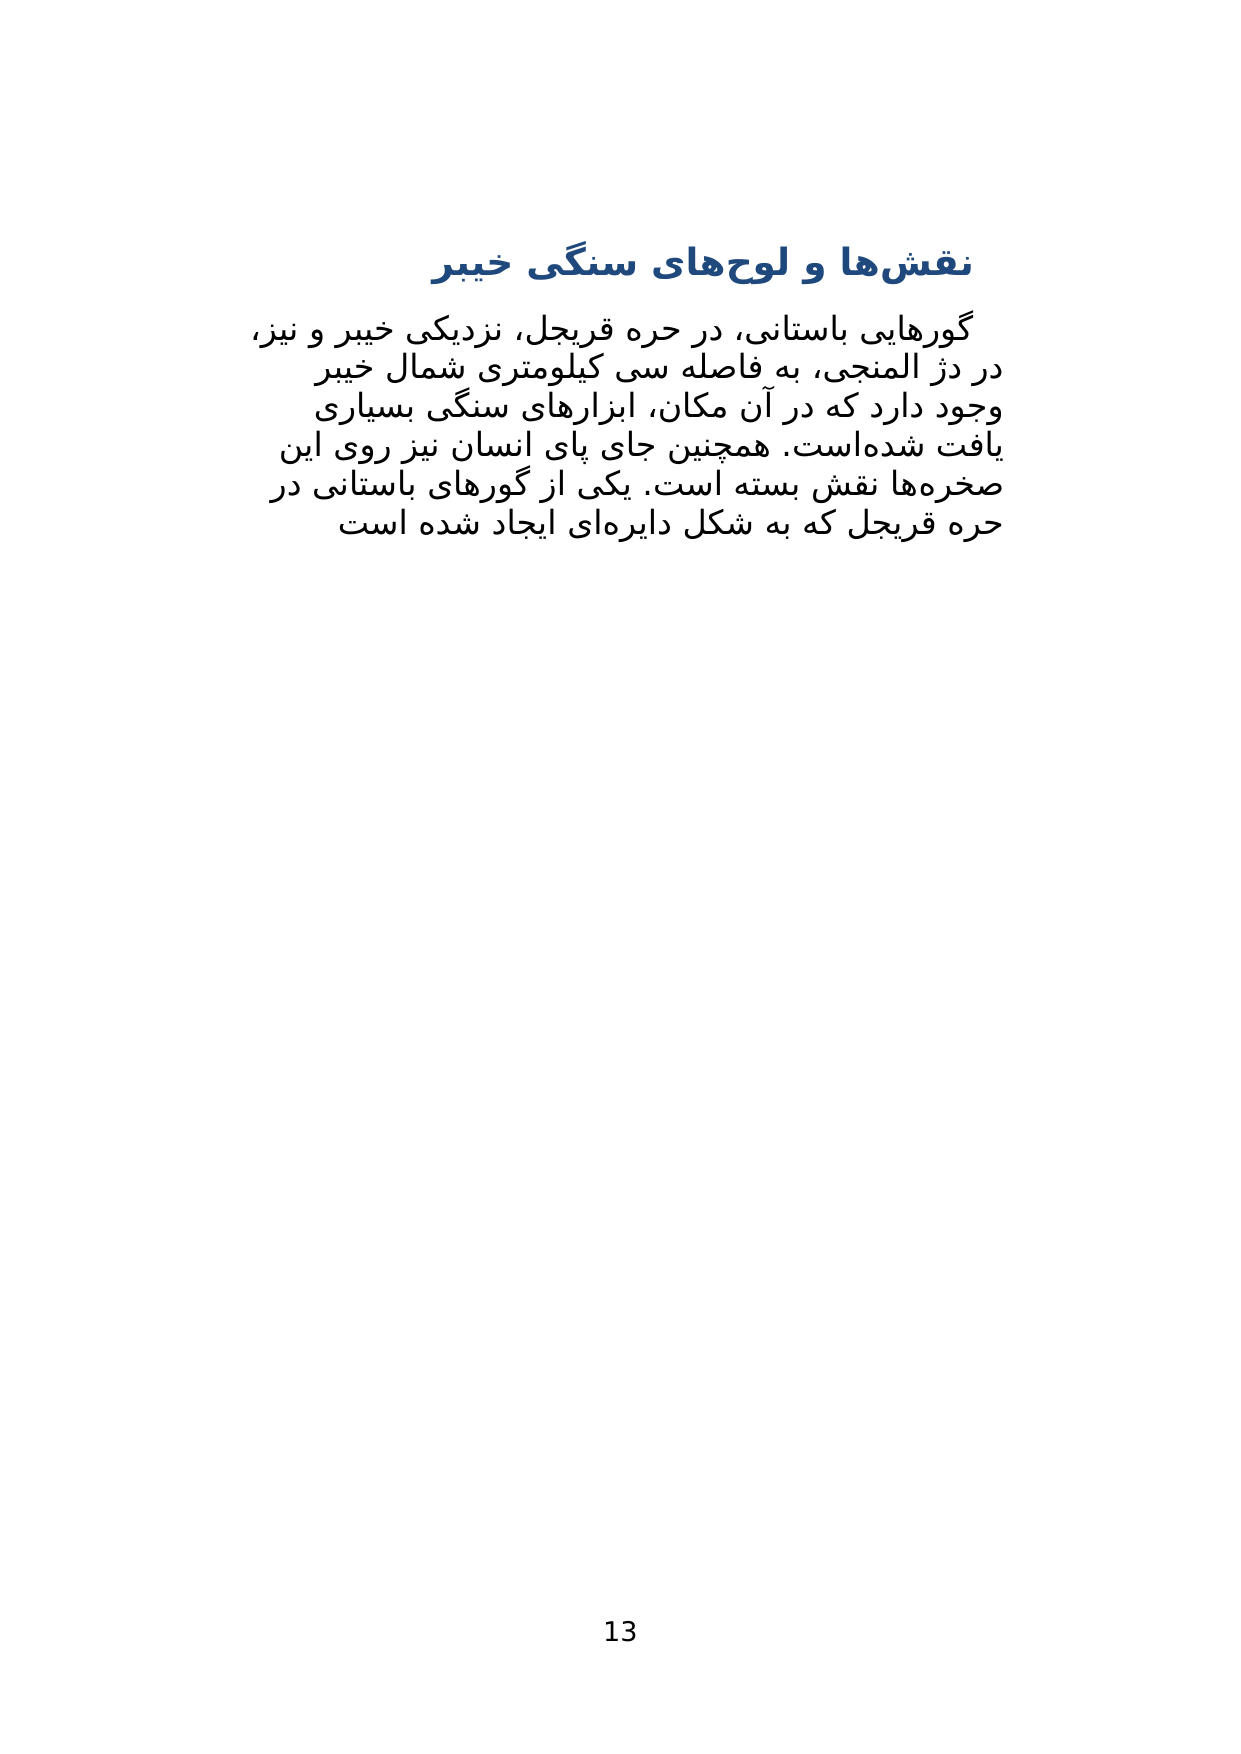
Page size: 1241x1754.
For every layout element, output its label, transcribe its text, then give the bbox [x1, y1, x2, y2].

text گورهایی باستانی، در حره قریجل، نزدیکی خیبر و نیز، در دژ المنجی، به فاصله سی کیلومتری شمال خیبر وجود دارد که در آن مکان، ابزارهای سنگی بسیاری یافت شده‌است. همچنین جای پای انسان نیز روی این صخره‌ها نقش بسته است. یکی از گورهای باستانی در حره قریجل که به شکل دایره‌ای ایجاد شده است [236, 309, 1004, 542]
subtitle نقش‌ها و لوح‌های سنگی خیبر [236, 241, 1004, 284]
